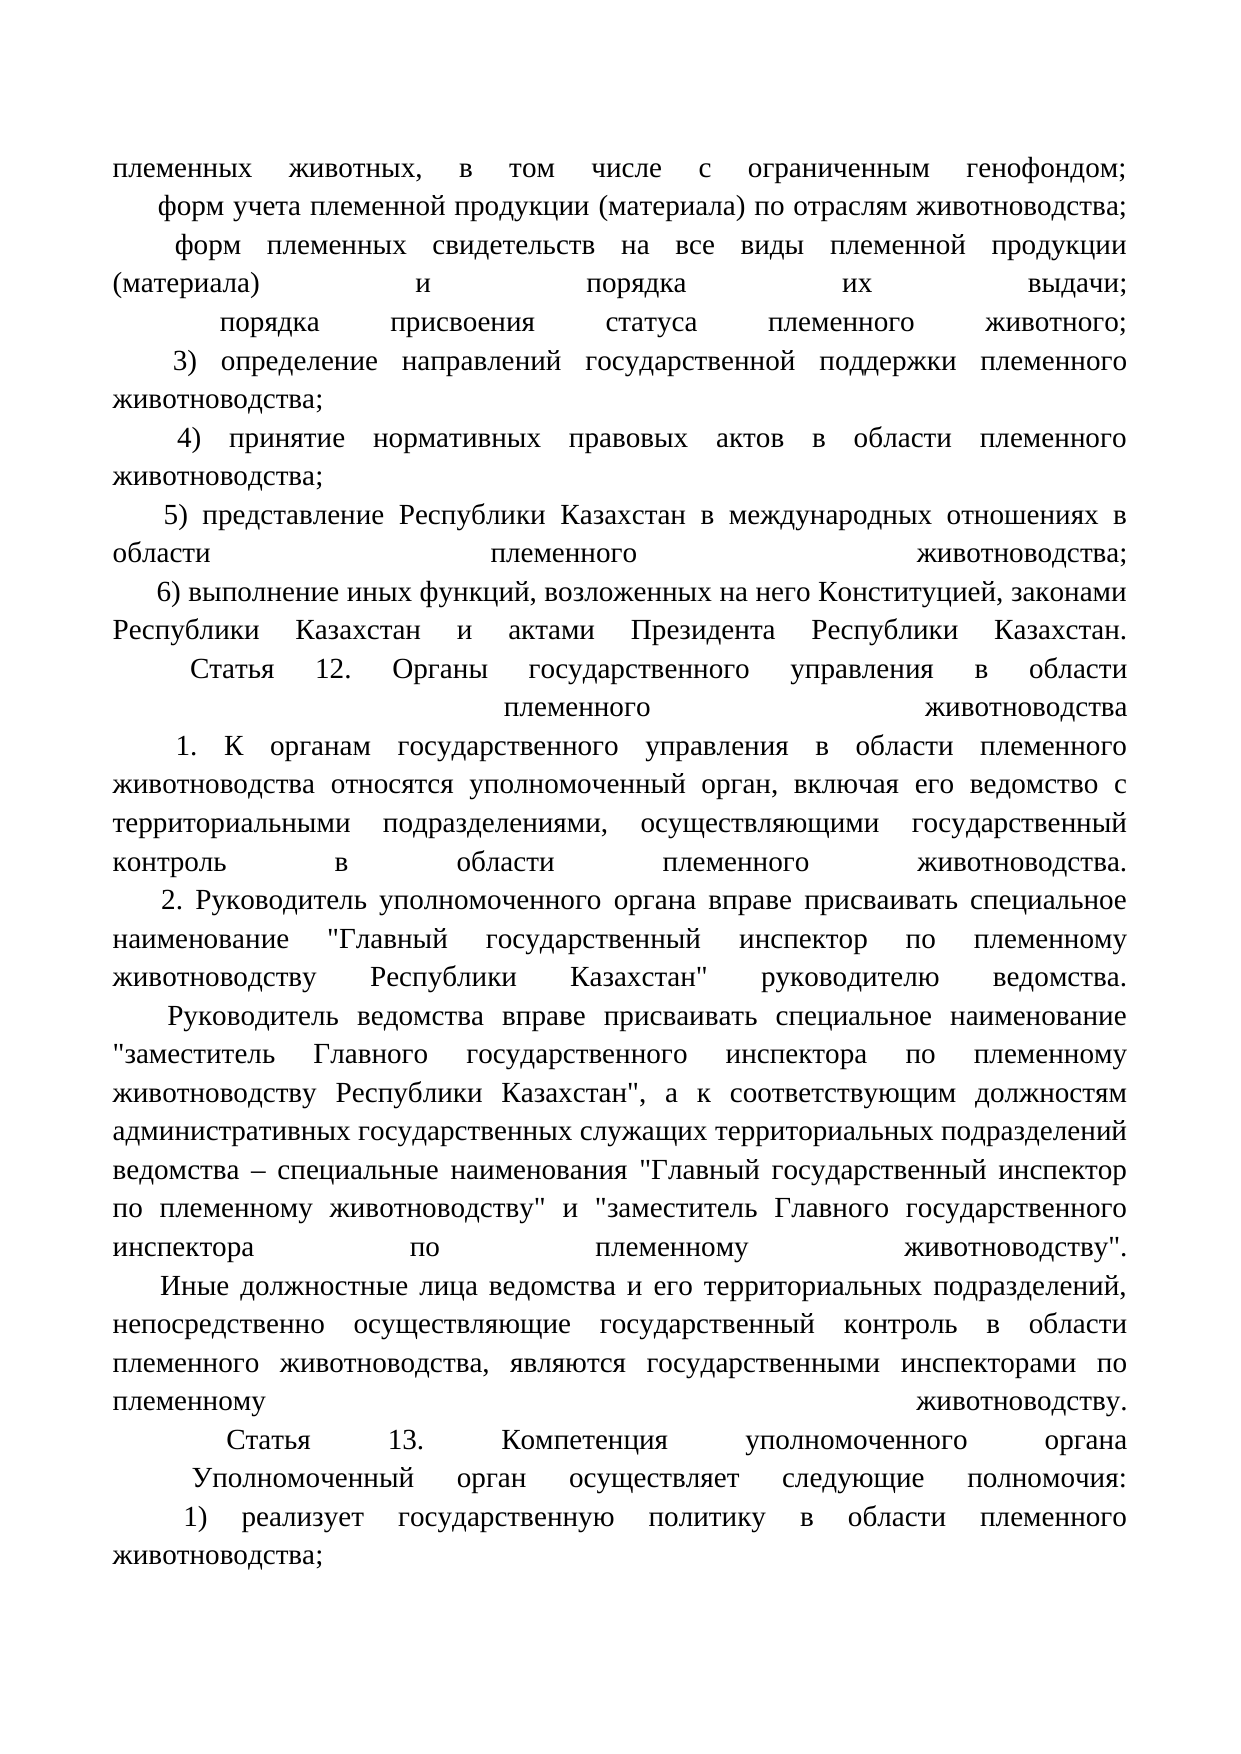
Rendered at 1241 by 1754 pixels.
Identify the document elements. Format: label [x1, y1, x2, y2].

text [112, 150, 1128, 1571]
